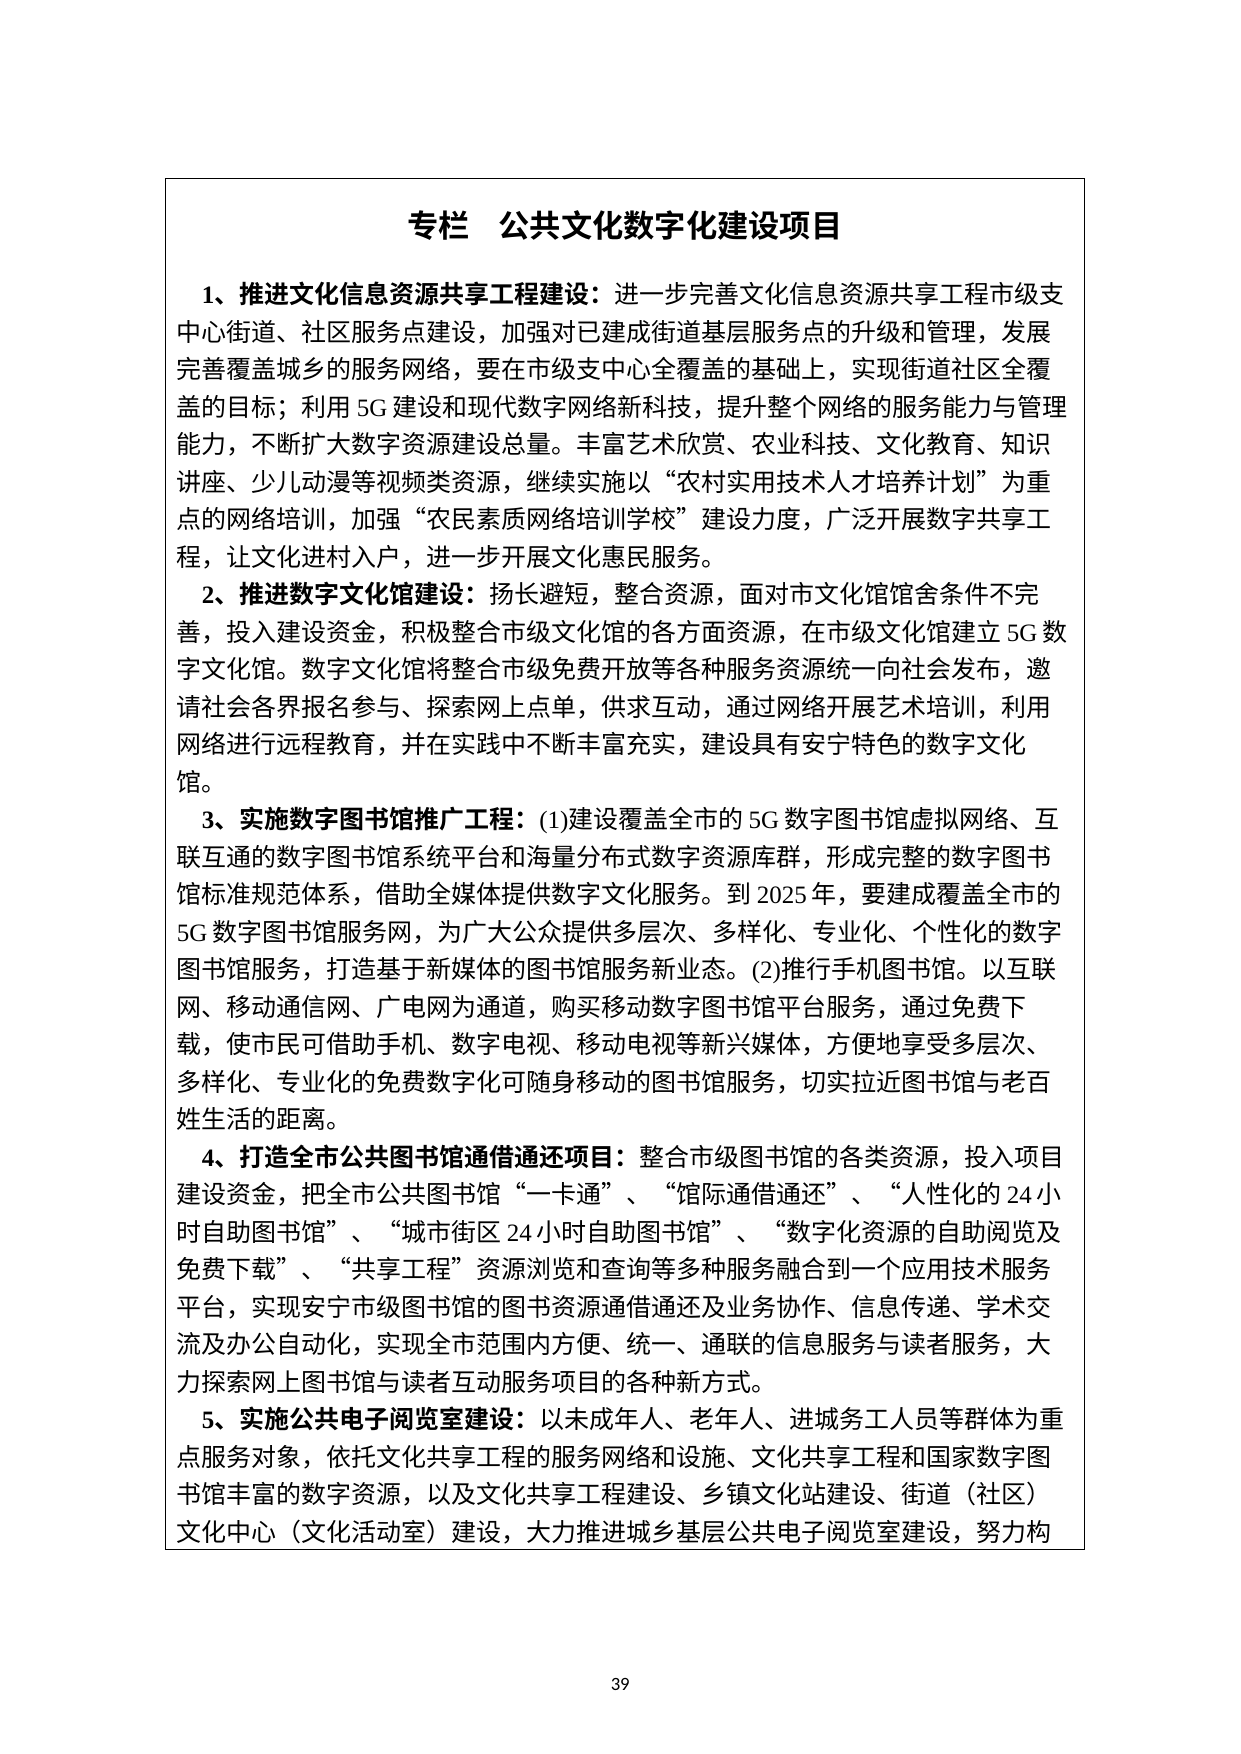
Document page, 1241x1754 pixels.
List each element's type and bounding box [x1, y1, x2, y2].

table_header [166, 179, 1084, 1549]
